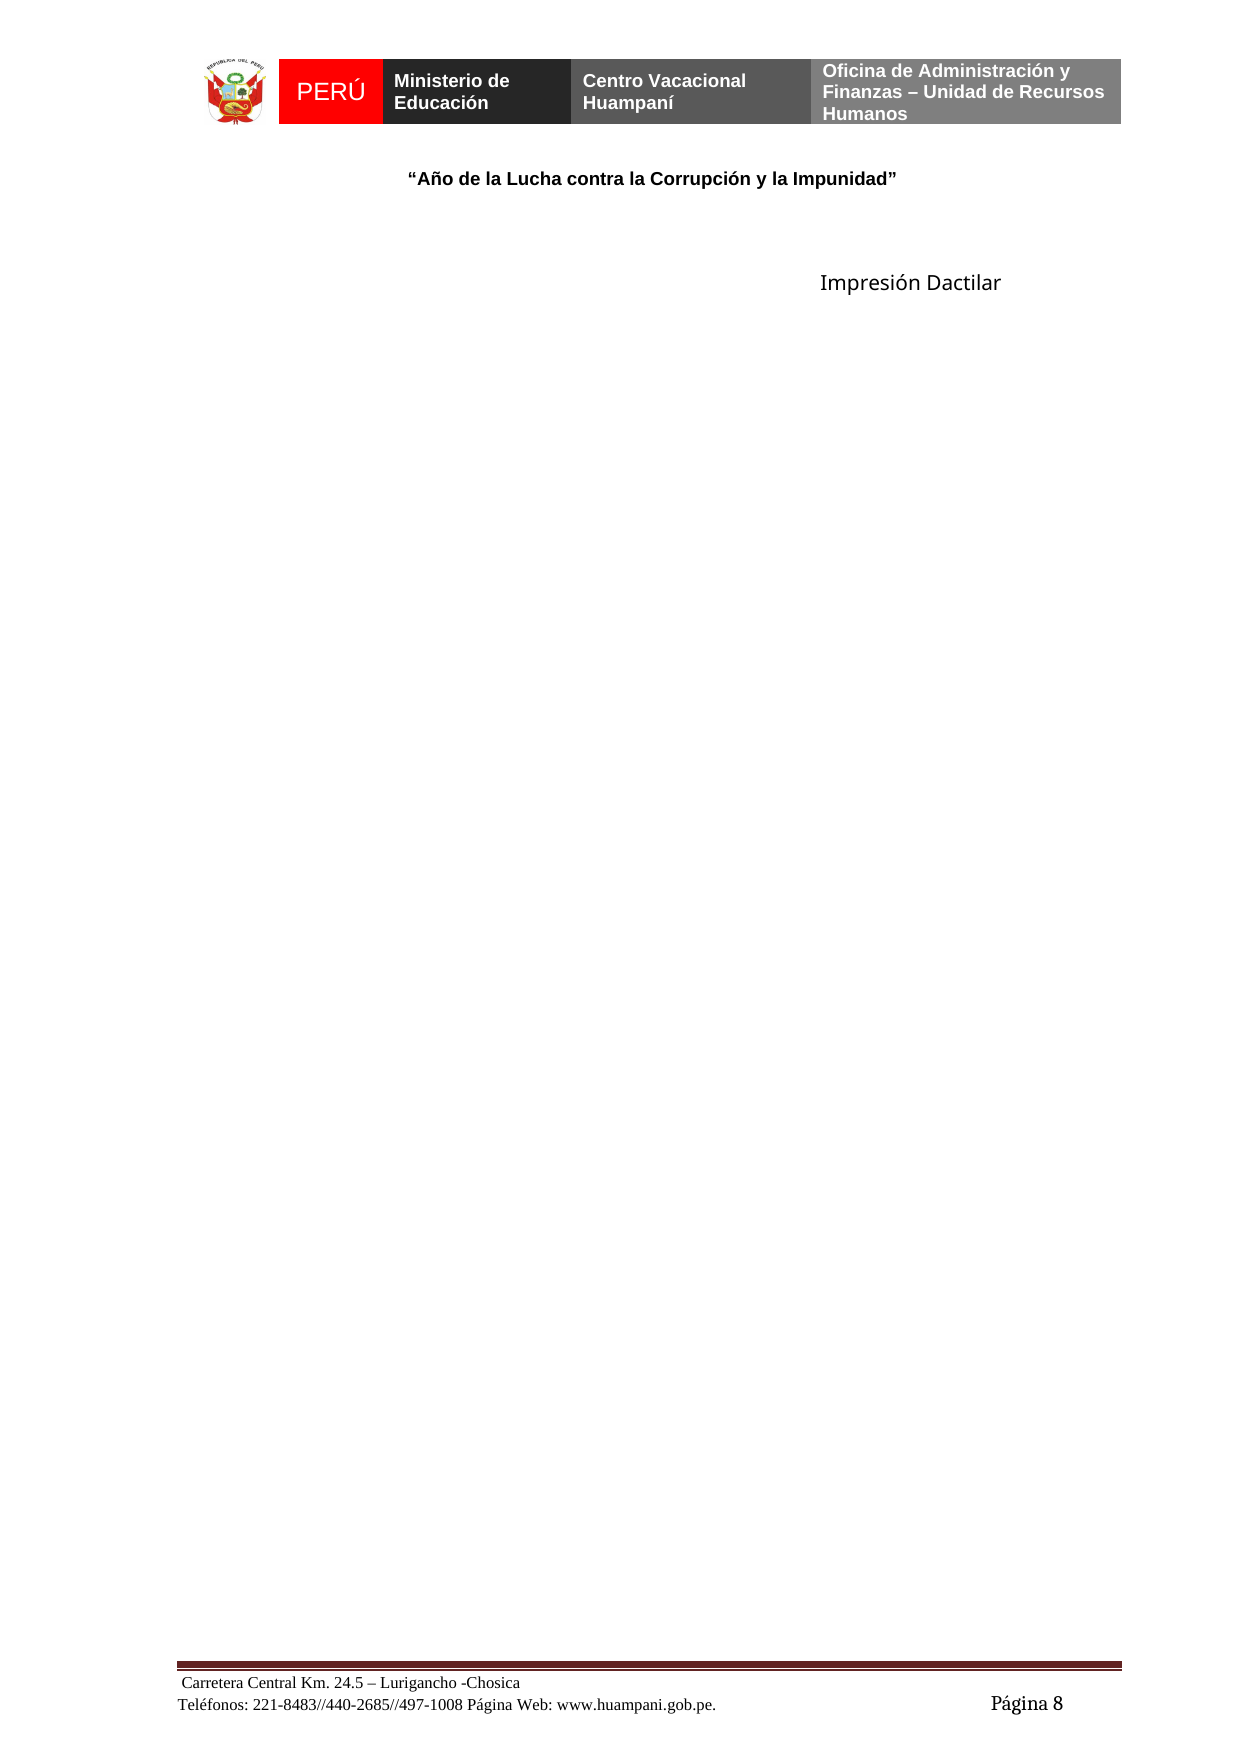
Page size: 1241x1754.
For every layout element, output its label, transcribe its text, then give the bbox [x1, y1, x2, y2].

picture [204, 59, 266, 125]
text Impresión Dactilar [177, 268, 1122, 296]
